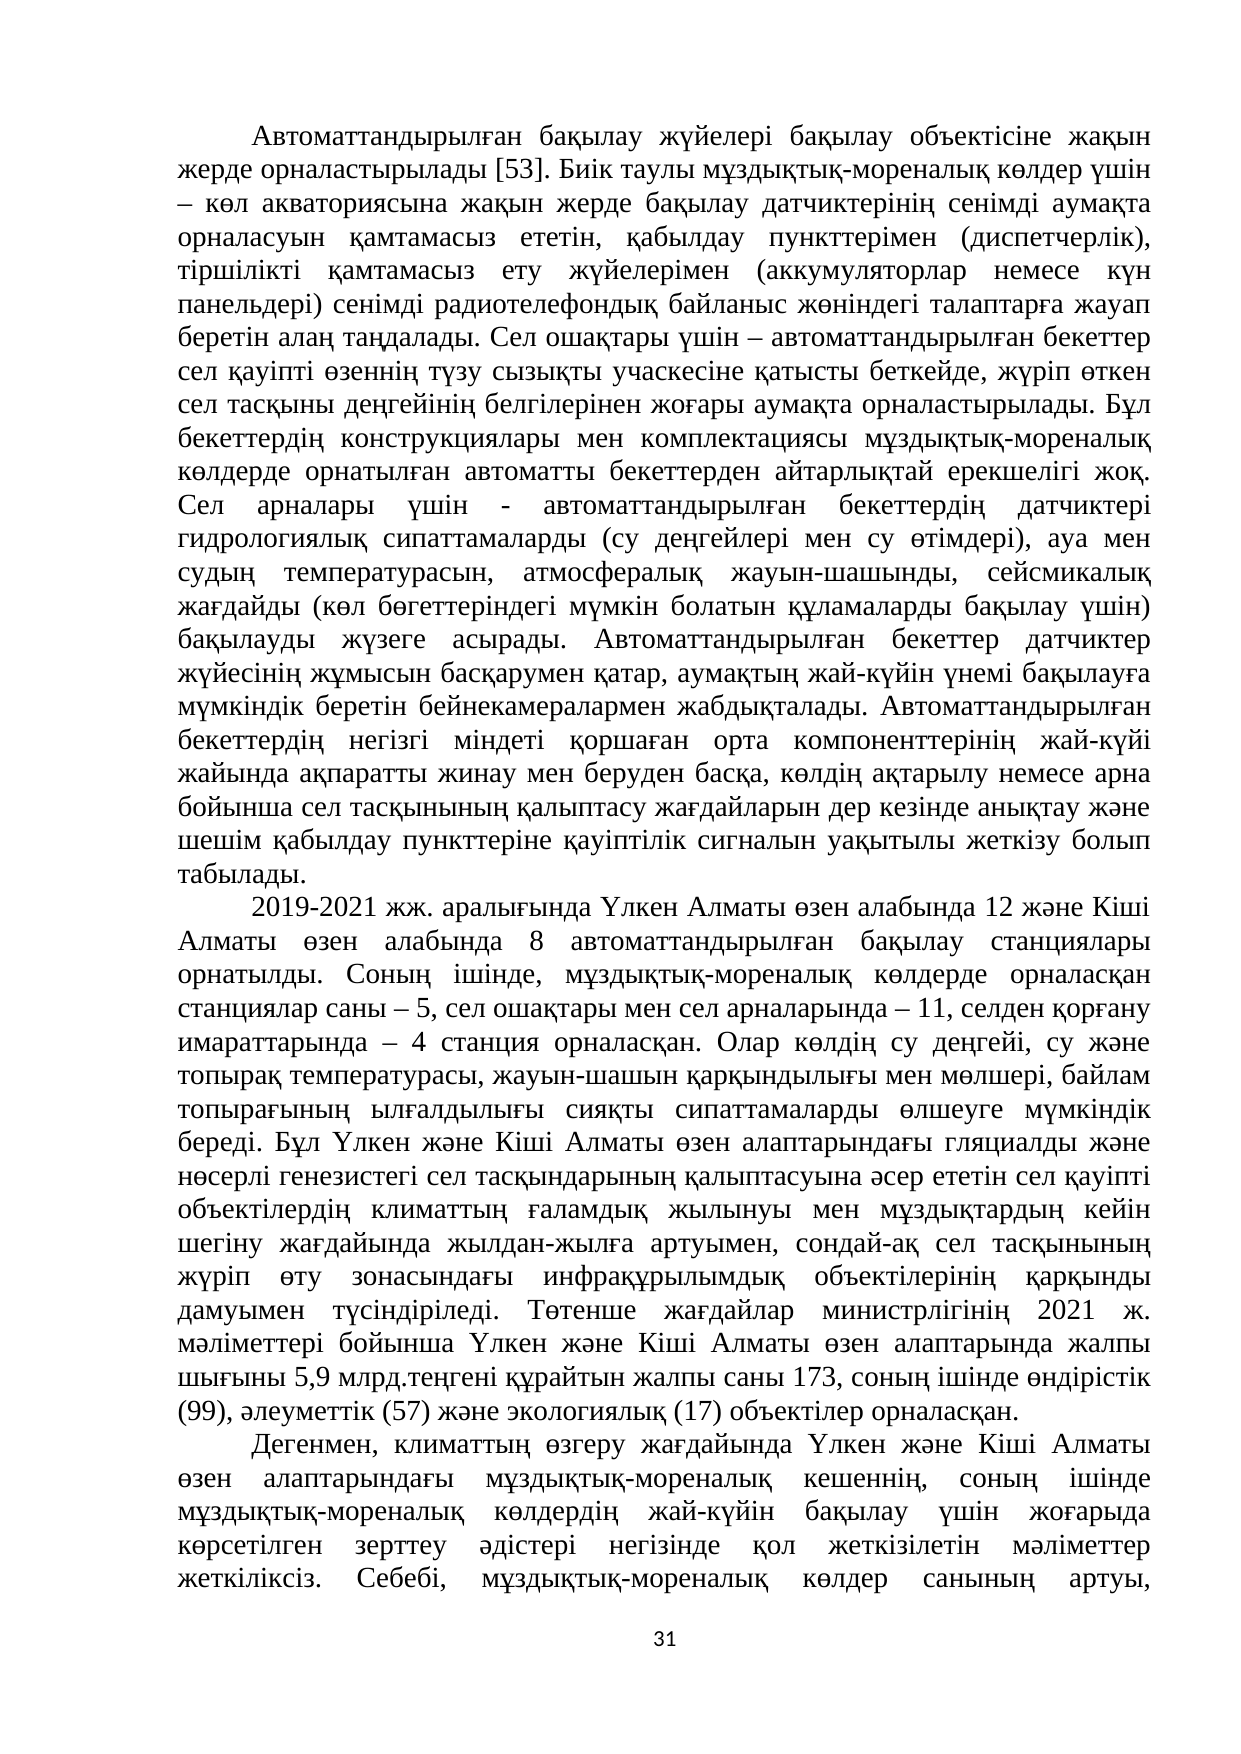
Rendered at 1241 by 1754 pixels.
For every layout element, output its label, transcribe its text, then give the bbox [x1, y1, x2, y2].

text Автоматтандырылған бақылау жүйелері бақылау объектісіне жақын жерде орналастырылады . Биік таулы мұздықтық-мореналық көлдер үшін – көл акваториясына жақын жерде бақылау датчиктерінің сенімді аумақта орналасуын қамтамасыз ететін, қабылдау пункттерімен (диспетчерлік), тіршілікті қамтамасыз ету жүйелерімен (аккумуляторлар немесе күн панельдері) сенімді радиотелефондық байланыс жөніндегі талаптарға жауап беретін алаң таңдалады. Сел ошақтары үшін – автоматтандырылған бекеттер сел қауіпті өзеннің түзу сызықты учаскесіне қатысты беткейде, жүріп өткен сел тасқыны деңгейінің белгілерінен жоғары аумақта орналастырылады. Бұл бекеттердің конструкциялары мен комплектациясы мұздықтық-мореналық көлдерде орнатылған автоматты бекеттерден айтарлықтай ерекшелігі жоқ. Сел арналары үшін - автоматтандырылған бекеттердің датчиктері гидрологиялық сипаттамаларды (су деңгейлері мен су өтімдері), ауа мен судың температурасын, атмосфералық жауын-шашынды, сейсмикалық жағдайды (көл бөгеттеріндегі мүмкін болатын құламаларды бақылау үшін) бақылауды жүзеге асырады. Автоматтандырылған бекеттер датчиктер жүйесінің жұмысын басқарумен қатар, аумақтың жай-күйін үнемі бақылауға мүмкіндік беретін бейнекамералармен жабдықталады. Автоматтандырылған бекеттердің негізгі міндеті қоршаған орта компоненттерінің жай-күйі жайында ақпаратты жинау мен беруден басқа, көлдің ақтарылу немесе арна бойынша сел тасқынының қалыптасу жағдайларын дер кезінде анықтау және шешім қабылдау пункттеріне қауіптілік сигналын уақытылы жеткізу болып табылады. [177, 118, 1152, 889]
text 2019-2021 жж. аралығында Үлкен Алматы өзен алабында 12 және Кіші Алматы өзен алабында 8 автоматтандырылған бақылау станциялары орнатылды. Соның ішінде, мұздықтық-мореналық көлдерде орналасқан станциялар саны – 5, сел ошақтары мен сел арналарында – 11, селден қорғану имараттарында – 4 станция орналасқан. Олар көлдің су деңгейі, су және топырақ температурасы, жауын-шашын қарқындылығы мен мөлшері, байлам топырағының ылғалдылығы сияқты сипаттамаларды өлшеуге мүмкіндік береді. Бұл Үлкен және Кіші Алматы өзен алаптарындағы гляциалды және нөсерлі генезистегі сел тасқындарының қалыптасуына әсер ететін сел қауіпті объектілердің климаттың ғаламдық жылынуы мен мұздықтардың кейін шегіну жағдайында жылдан-жылға артуымен, сондай-ақ сел тасқынының жүріп өту зонасындағы инфрақұрылымдық объектілерінің қарқынды дамуымен түсіндіріледі. Төтенше жағдайлар министрлігінің 2021 ж. мәліметтері бойынша Үлкен және Кіші Алматы өзен алаптарында жалпы шығыны 5,9 млрд.теңгені құрайтын жалпы саны 173, соның ішінде өндірістік (99), әлеуметтік (57) және экологиялық (17) объектілер орналасқан. [177, 889, 1152, 1426]
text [177, 1426, 1152, 1594]
